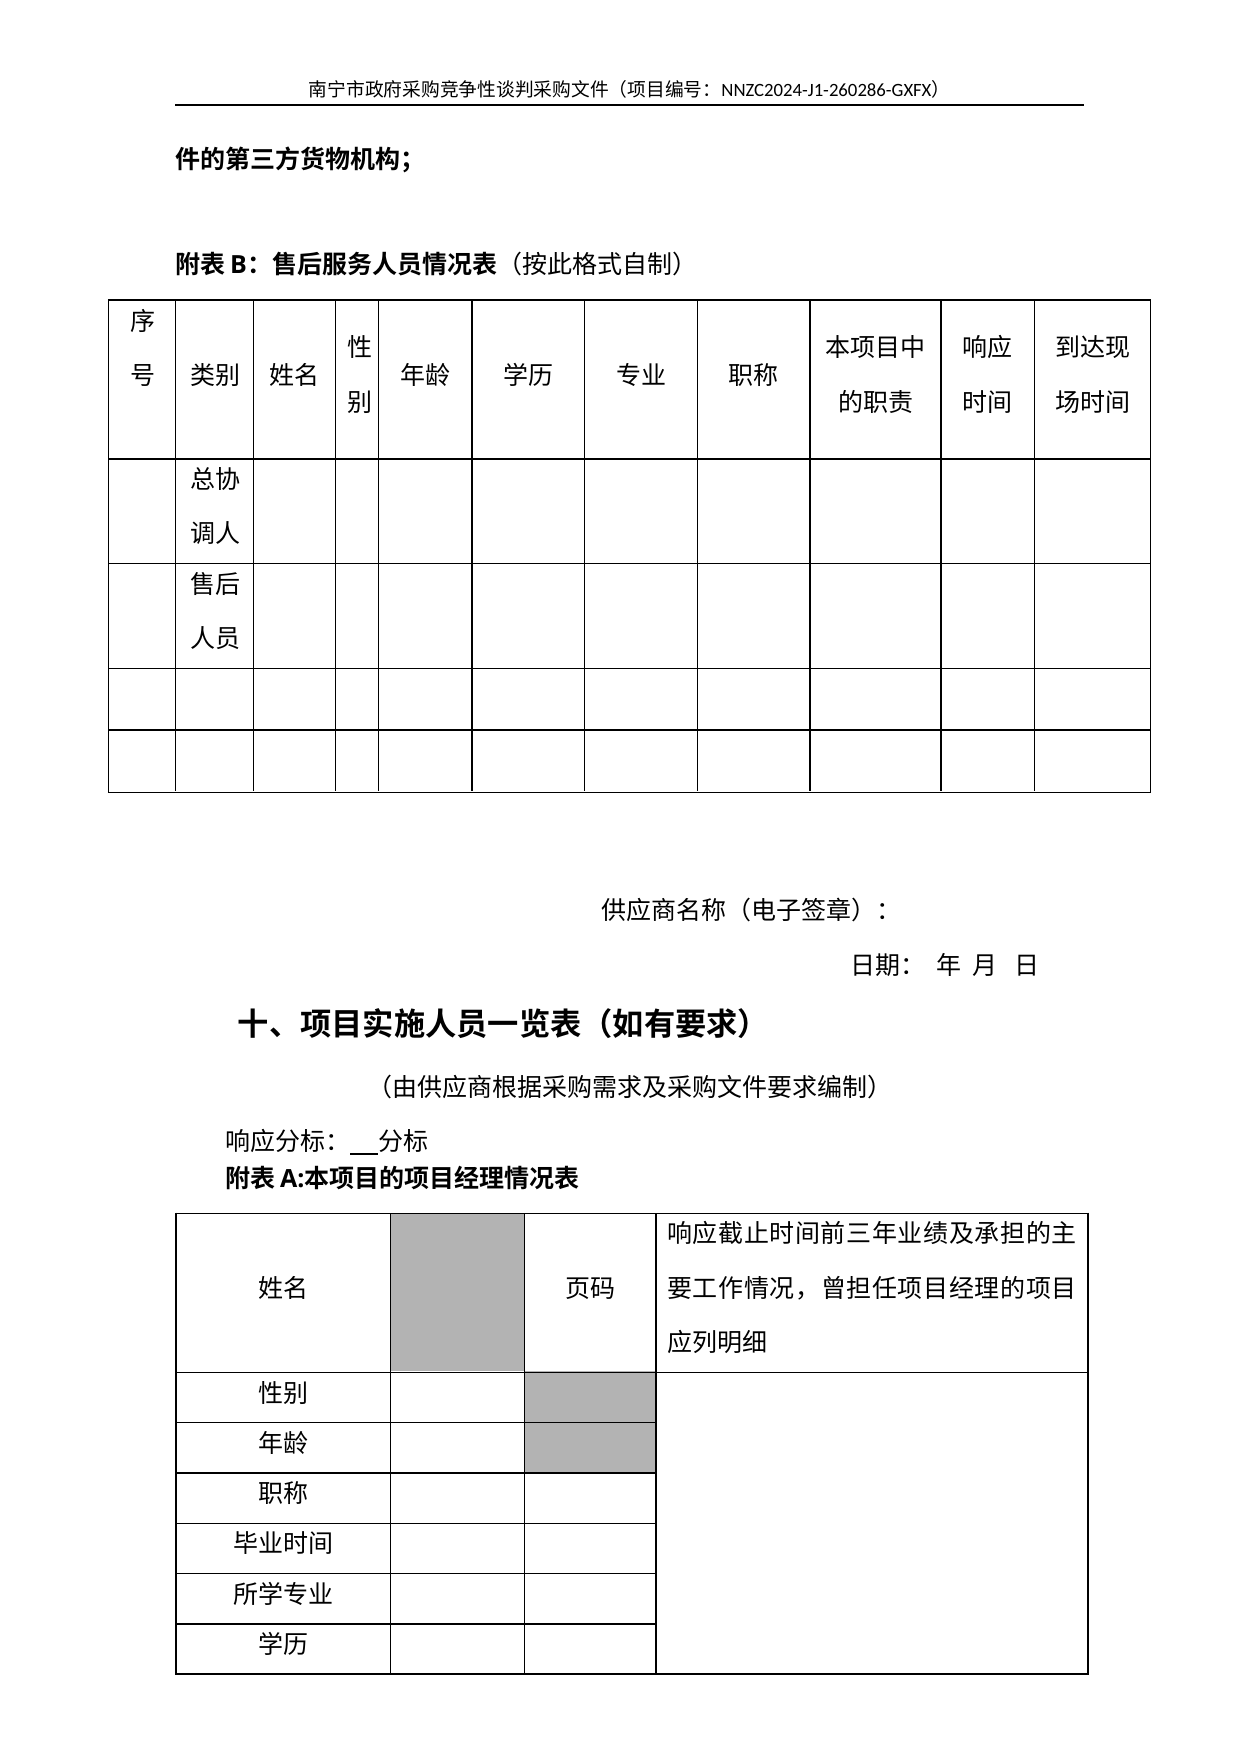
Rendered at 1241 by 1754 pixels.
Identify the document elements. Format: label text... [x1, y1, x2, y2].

table_cell [811, 731, 940, 791]
table_cell [336, 564, 378, 667]
table_header 本项目中的职责 [811, 301, 940, 458]
table_cell [698, 564, 809, 667]
table_cell [525, 1524, 655, 1573]
table_cell 售后人员 [176, 564, 253, 667]
table_cell [109, 731, 175, 791]
table_cell [473, 731, 584, 791]
table_cell [473, 564, 584, 667]
table_cell [391, 1474, 524, 1522]
table_cell [942, 564, 1034, 667]
text 日期： 年 月 日 [175, 945, 1084, 981]
table_header 类别 [176, 301, 253, 458]
table_cell [698, 460, 809, 563]
table_cell [379, 460, 471, 563]
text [175, 139, 1084, 176]
table_cell [525, 1574, 655, 1623]
table_cell [473, 460, 584, 563]
table_cell [254, 669, 335, 729]
table_cell [254, 731, 335, 791]
table_header 页码 [525, 1214, 655, 1371]
table_cell 年龄 [177, 1423, 390, 1472]
table_cell [473, 669, 584, 729]
table_cell [942, 731, 1034, 791]
table_cell [379, 669, 471, 729]
table_header 专业 [585, 301, 697, 458]
table_header 响应截止时间前三年业绩及承担的主要工作情况，曾担任项目经理的项目应列明细 [657, 1214, 1087, 1371]
table_cell [254, 460, 335, 563]
table_cell [811, 669, 940, 729]
table_cell [585, 564, 697, 667]
table_cell [1035, 731, 1150, 791]
table_cell [811, 460, 940, 563]
table_cell [391, 1423, 524, 1472]
text 十、项目实施人员一览表（如有要求） [175, 999, 1084, 1045]
table_cell [391, 1524, 524, 1573]
table_cell [525, 1373, 655, 1422]
table_cell [1035, 564, 1150, 667]
table_cell 学历 [177, 1625, 390, 1673]
table_cell [391, 1373, 524, 1422]
table_cell [942, 460, 1034, 563]
table_cell [109, 460, 175, 563]
text 供应商名称（电子签章）： [602, 891, 1084, 927]
text （由供应商根据采购需求及采购文件要求编制） [175, 1067, 1084, 1104]
table_cell 所学专业 [177, 1574, 390, 1623]
table_cell [379, 731, 471, 791]
table_header 性别 [336, 301, 378, 458]
table_header 年龄 [379, 301, 471, 458]
table_cell [585, 460, 697, 563]
table_header 响应时间 [942, 301, 1034, 458]
table_header 序号 [109, 301, 175, 458]
table_cell [525, 1474, 655, 1522]
table_cell [698, 669, 809, 729]
table_cell [698, 731, 809, 791]
table_cell [336, 669, 378, 729]
table_cell [811, 564, 940, 667]
table_header 姓名 [177, 1214, 390, 1371]
table_cell [109, 669, 175, 729]
table_cell 毕业时间 [177, 1524, 390, 1573]
table_cell [585, 731, 697, 791]
table_cell [336, 731, 378, 791]
table_cell [336, 460, 378, 563]
table_cell [585, 669, 697, 729]
table_cell [657, 1373, 1087, 1673]
table_cell [176, 669, 253, 729]
table_header 职称 [698, 301, 809, 458]
table_cell [1035, 460, 1150, 563]
table_cell [254, 564, 335, 667]
table_cell 性别 [177, 1373, 390, 1422]
table_cell [391, 1625, 524, 1673]
table_cell [525, 1625, 655, 1673]
table_header 到达现场时间 [1035, 301, 1150, 458]
table_header 学历 [473, 301, 584, 458]
table_cell [525, 1423, 655, 1472]
table_cell [942, 669, 1034, 729]
table_cell 总协调人 [176, 460, 253, 563]
table_cell 职称 [177, 1474, 390, 1522]
table_cell [176, 731, 253, 791]
table_cell [1035, 669, 1150, 729]
table_cell [391, 1574, 524, 1623]
table_cell [109, 564, 175, 667]
text 附表A:本项目的项目经理情况表 [175, 1158, 1084, 1194]
table_header [391, 1214, 524, 1371]
table_cell [379, 564, 471, 667]
text 响应分标： 分标 [175, 1122, 1084, 1158]
table_header 姓名 [254, 301, 335, 458]
text 附表B：售后服务人员情况表（按此格式自制） [175, 245, 1084, 281]
